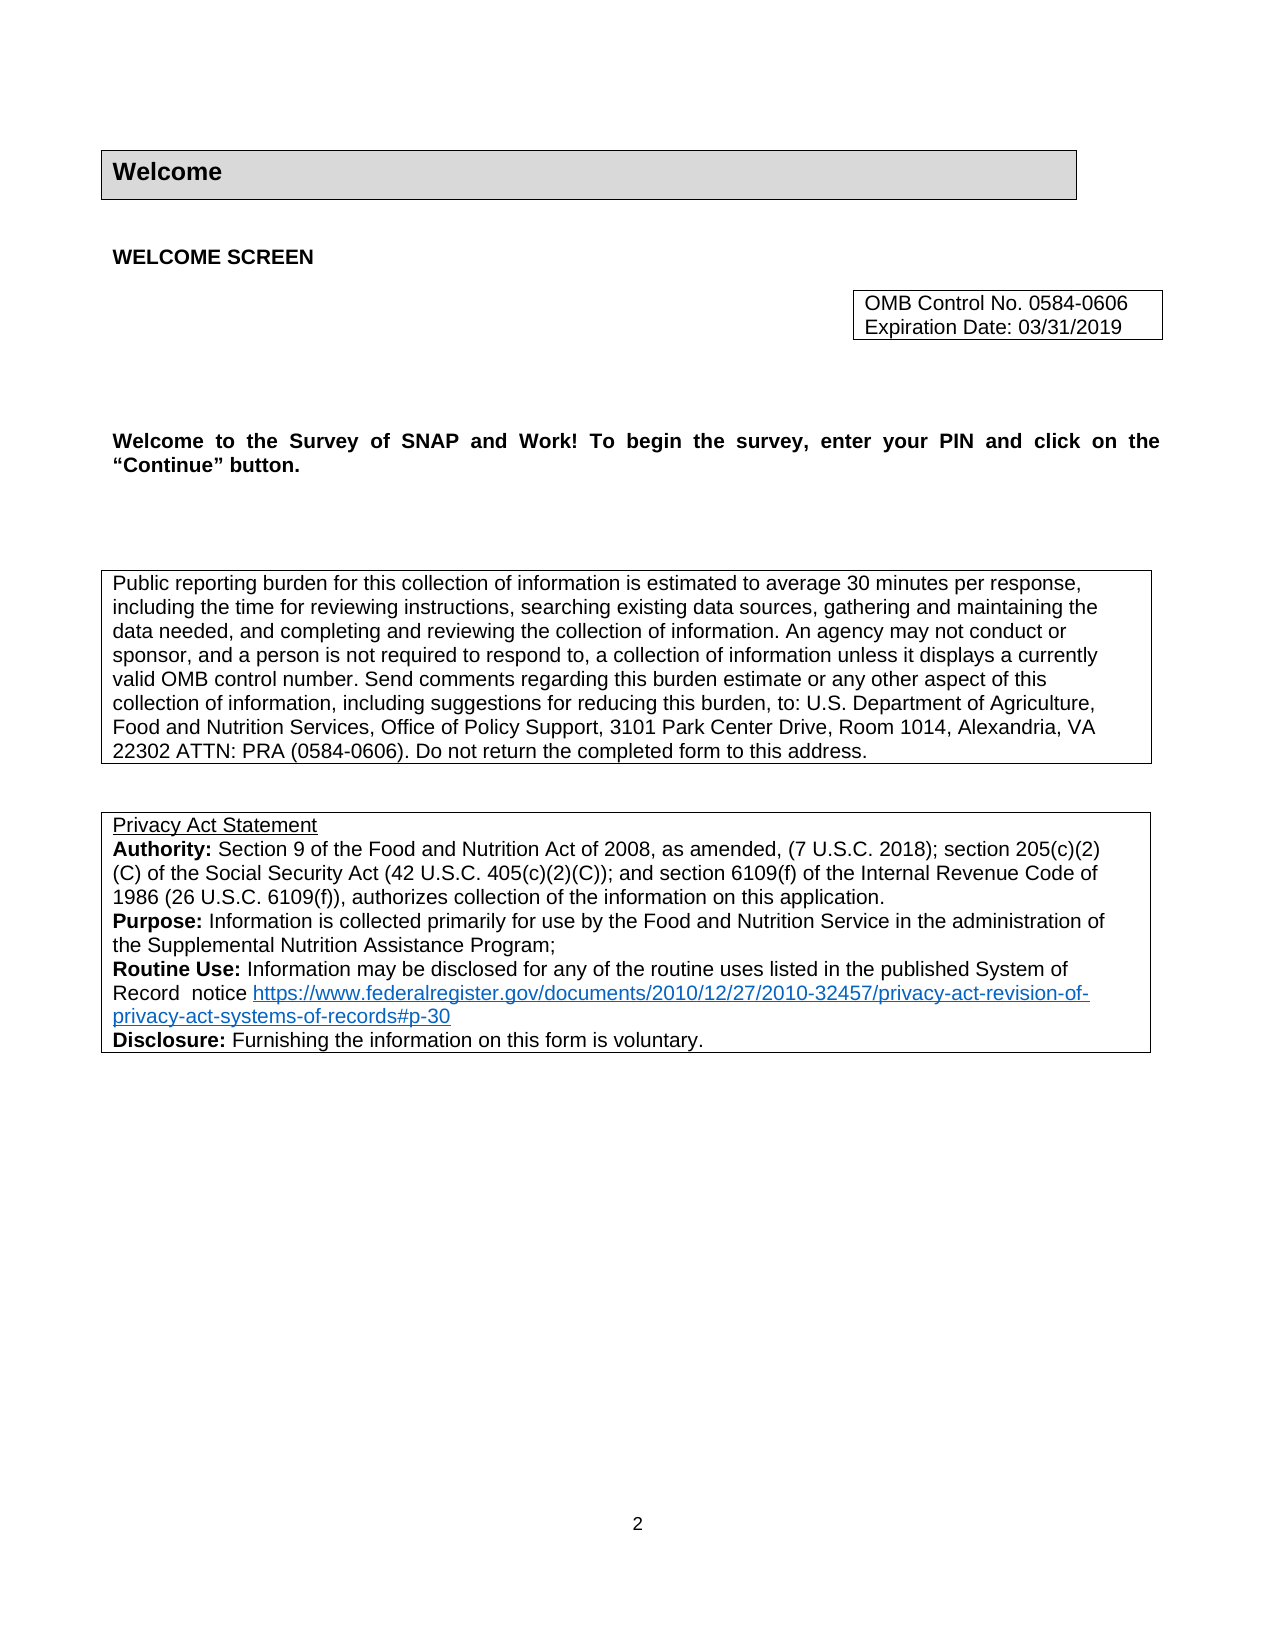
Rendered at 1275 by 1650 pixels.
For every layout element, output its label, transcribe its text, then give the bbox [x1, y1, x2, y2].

table_header OMB Control No. 0584-0606 Expiration Date: 03/31/2019 [854, 291, 1162, 339]
table_header Welcome [102, 151, 1076, 199]
text WELCOME SCREEN [112, 245, 1162, 269]
table_header Privacy Act Statement Authority: Section 9 of the Food and Nutrition Act of 2008, as amended, (7 U.S.C. 2018); section 205(c)(2)(C) of the Social Security Act (42 U.S.C. 405(c)(2)(C)); and section 6109(f) of the Internal Revenue Code of 1986 (26 U.S.C. 6109(f)), authorizes collection of the information on this application. Purpose: Information is collected primarily for use by the Food and Nutrition Service in the administration of the Supplemental Nutrition Assistance Program; Routine Use: Information may be disclosed for any of the routine uses listed in the published System of Record notice https://www.federalregister.gov/documents/2010/12/27/2010-32457/privacy-act-revision-of-privacy-act-systems-of-records#p-30 Disclosure: Furnishing the information on this form is voluntary. [102, 813, 1150, 1052]
table_header Public reporting burden for this collection of information is estimated to average 30 minutes per response, including the time for reviewing instructions, searching existing data sources, gathering and maintaining the data needed, and completing and reviewing the collection of information. An agency may not conduct or sponsor, and a person is not required to respond to, a collection of information unless it displays a currently valid OMB control number. Send comments regarding this burden estimate or any other aspect of this collection of information, including suggestions for reducing this burden, to: U.S. Department of Agriculture, Food and Nutrition Services, Office of Policy Support, 3101 Park Center Drive, Room 1014, Alexandria, VA 22302 ATTN: PRA (0584-0606). Do not return the completed form to this address. [102, 571, 1151, 763]
text Welcome to the Survey of SNAP and Work! To begin the survey, enter your PIN and click on the “Continue” button. [112, 429, 1162, 477]
